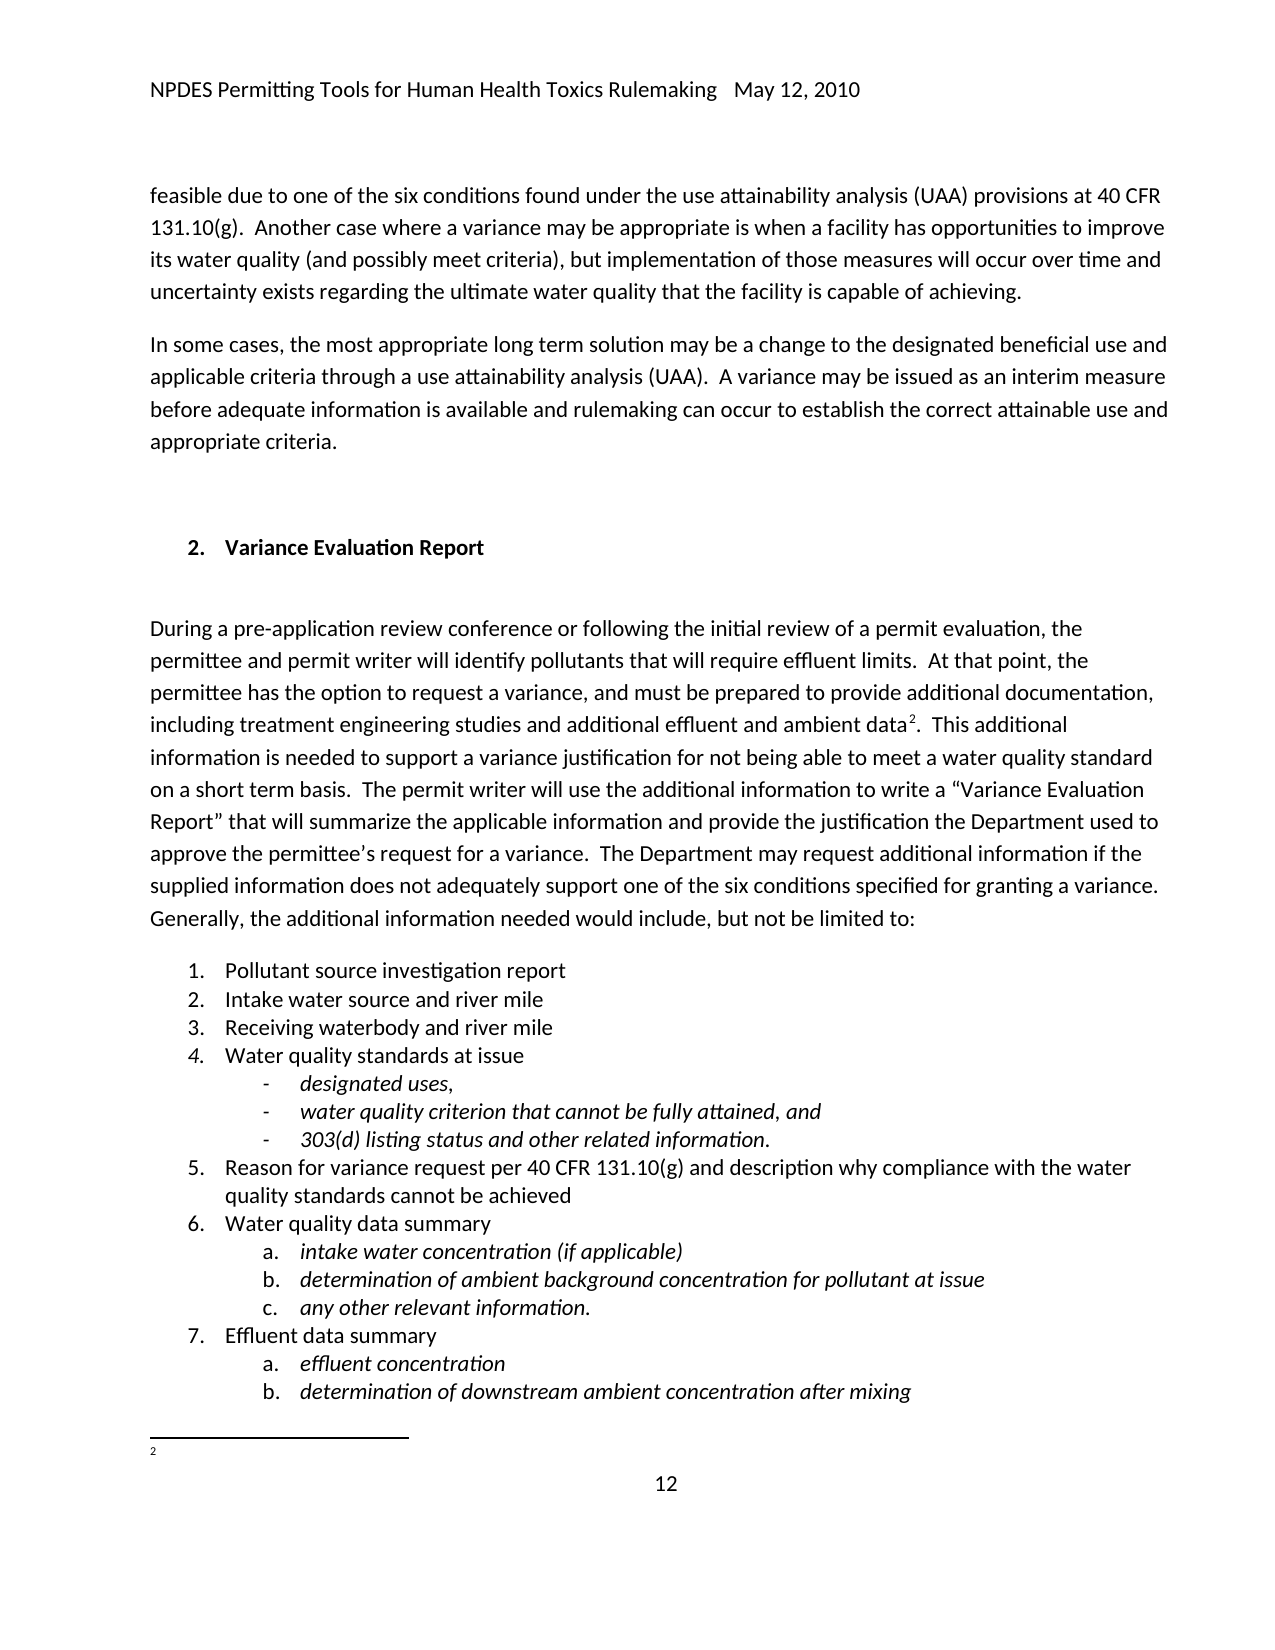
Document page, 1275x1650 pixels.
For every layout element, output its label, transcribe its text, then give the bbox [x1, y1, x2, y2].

list any other relevant information. [262, 1293, 1181, 1321]
text In some cases, the most appropriate long term solution may be a change to the designated beneficial use and applicable criteria through a use attainability analysis (UAA). A variance may be issued as an interim measure before adequate information is available and rulemaking can occur to establish the correct attainable use and appropriate criteria. [150, 330, 1181, 455]
list Water quality data summary [187, 1209, 1181, 1237]
list Variance Evaluation Report [187, 533, 1181, 561]
list effluent concentration [262, 1349, 1181, 1377]
list determination of downstream ambient concentration after mixing [262, 1377, 1181, 1405]
list Intake water source and river mile [187, 985, 1181, 1013]
text During a pre-application review conference or following the initial review of a permit evaluation, the permittee and permit writer will identify pollutants that will require effluent limits. At that point, the permittee has the option to request a variance, and must be prepared to provide additional documentation, including treatment engineering studies and additional effluent and ambient data. This additional information is needed to support a variance justification for not being able to meet a water quality standard on a short term basis. The permit writer will use the additional information to write a “Variance Evaluation Report” that will summarize the applicable information and provide the justification the Department used to approve the permittee’s request for a variance. The Department may request additional information if the supplied information does not adequately support one of the six conditions specified for granting a variance. Generally, the additional information needed would include, but not be limited to: [150, 614, 1181, 932]
list 303(d) listing status and other related information. [262, 1125, 1181, 1153]
list Receiving waterbody and river mile [187, 1013, 1181, 1041]
list Effluent data summary [187, 1321, 1181, 1349]
list intake water concentration (if applicable) [262, 1237, 1181, 1265]
list Reason for variance request per 40 CFR 131.10(g) and description why compliance with the water quality standards cannot be achieved [187, 1153, 1181, 1209]
list Pollutant source investigation report [187, 957, 1181, 985]
list designated uses, [262, 1069, 1181, 1097]
list Water quality standards at issue [187, 1041, 1181, 1069]
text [150, 181, 1181, 305]
list determination of ambient background concentration for pollutant at issue [262, 1265, 1181, 1293]
list water quality criterion that cannot be fully attained, and [262, 1097, 1181, 1125]
